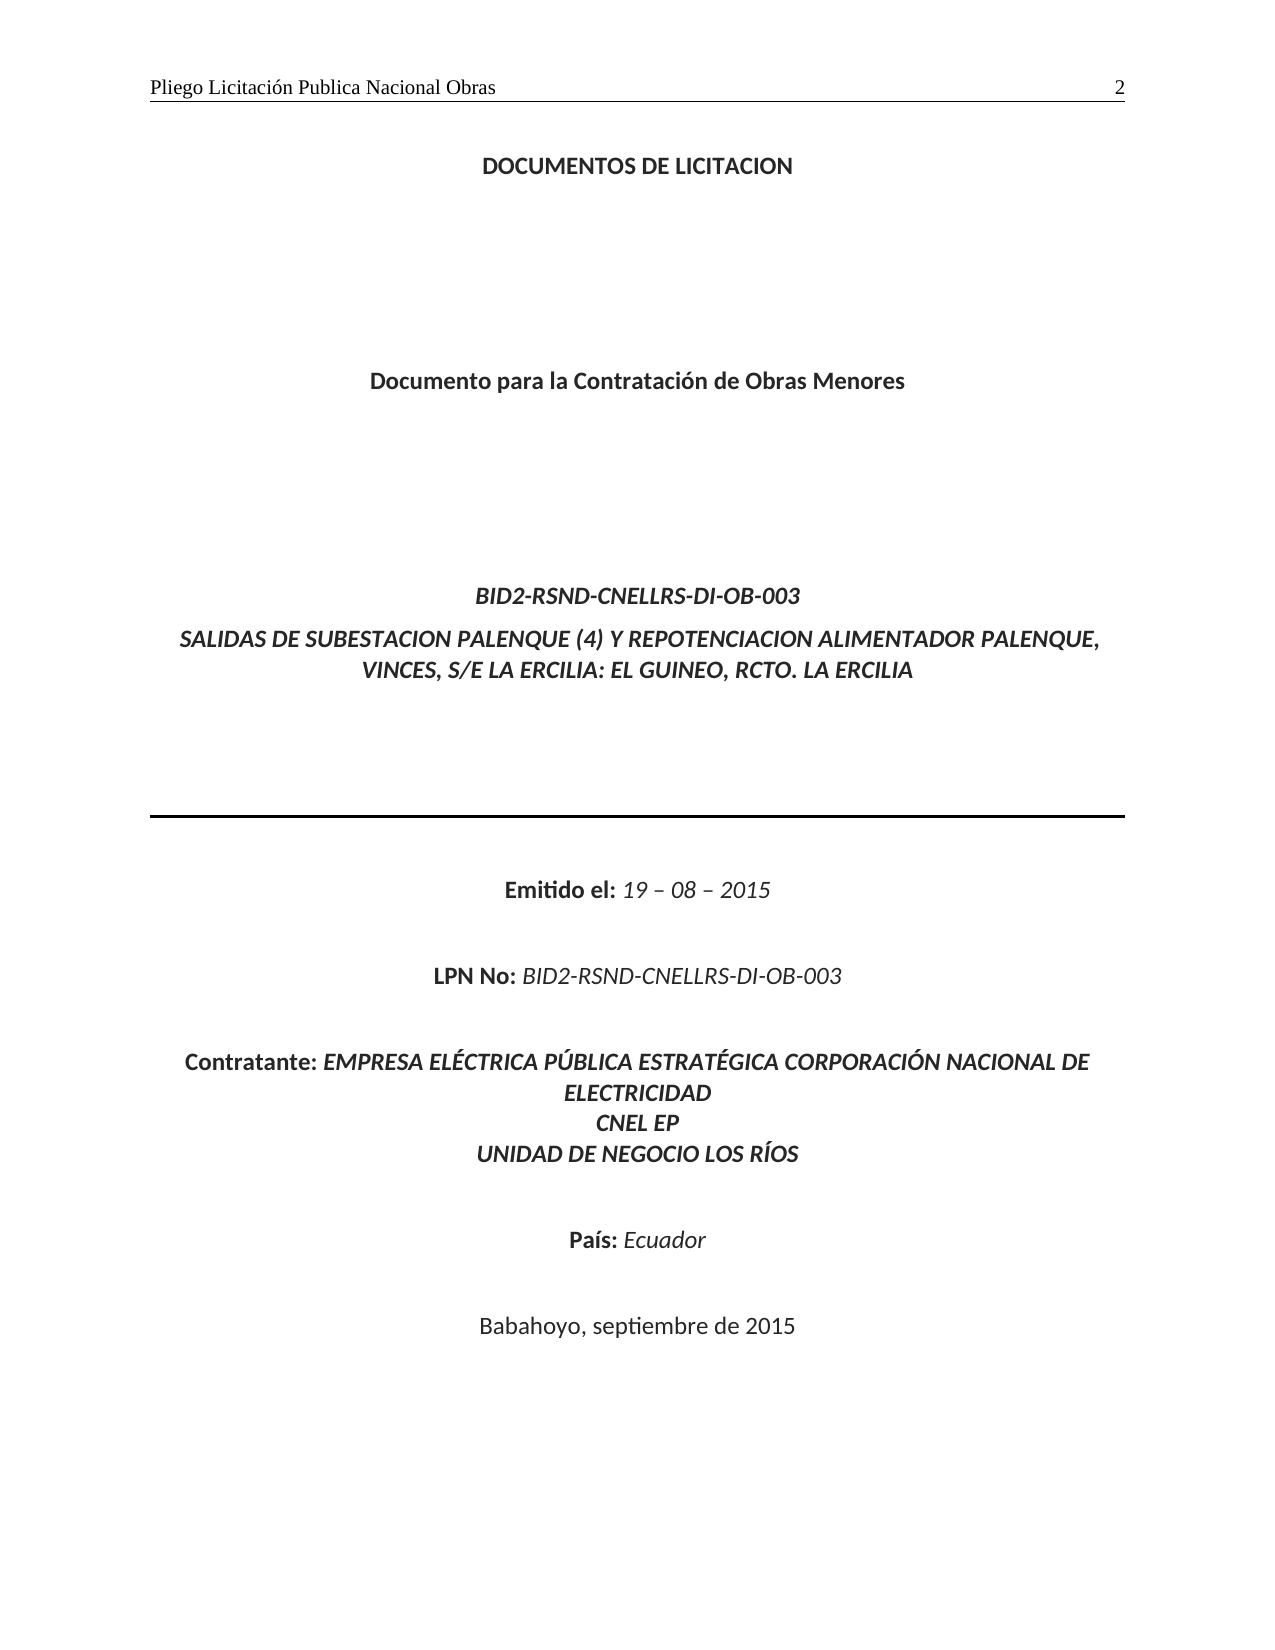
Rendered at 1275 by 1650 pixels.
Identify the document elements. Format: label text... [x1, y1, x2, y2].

text Babahoyo, septiembre de 2015 [150, 1310, 1125, 1340]
text LPN No: BID2-RSND-CNELLRS-DI-OB-003 [150, 960, 1125, 991]
text Documento para la Contratación de Obras Menores [150, 365, 1125, 396]
text DOCUMENTOS DE LICITACION [150, 150, 1125, 181]
text SALIDAS DE SUBESTACION PALENQUE (4) Y REPOTENCIACION ALIMENTADOR PALENQUE, VINCES, S/E LA ERCILIA: EL GUINEO, RCTO. LA ERCILIA [150, 623, 1125, 684]
text BID2-RSND-CNELLRS-DI-OB-003 [150, 580, 1125, 611]
text País: Ecuador [150, 1224, 1125, 1254]
text CNEL EP [150, 1107, 1125, 1138]
text Emitido el: 19 – 08 – 2015 [150, 874, 1125, 904]
text Contratante: EMPRESA ELÉCTRICA PÚBLICA ESTRATÉGICA CORPORACIÓN NACIONAL DE ELECTRICIDAD [150, 1046, 1125, 1107]
text UNIDAD DE NEGOCIO LOS RÍOS [150, 1138, 1125, 1168]
